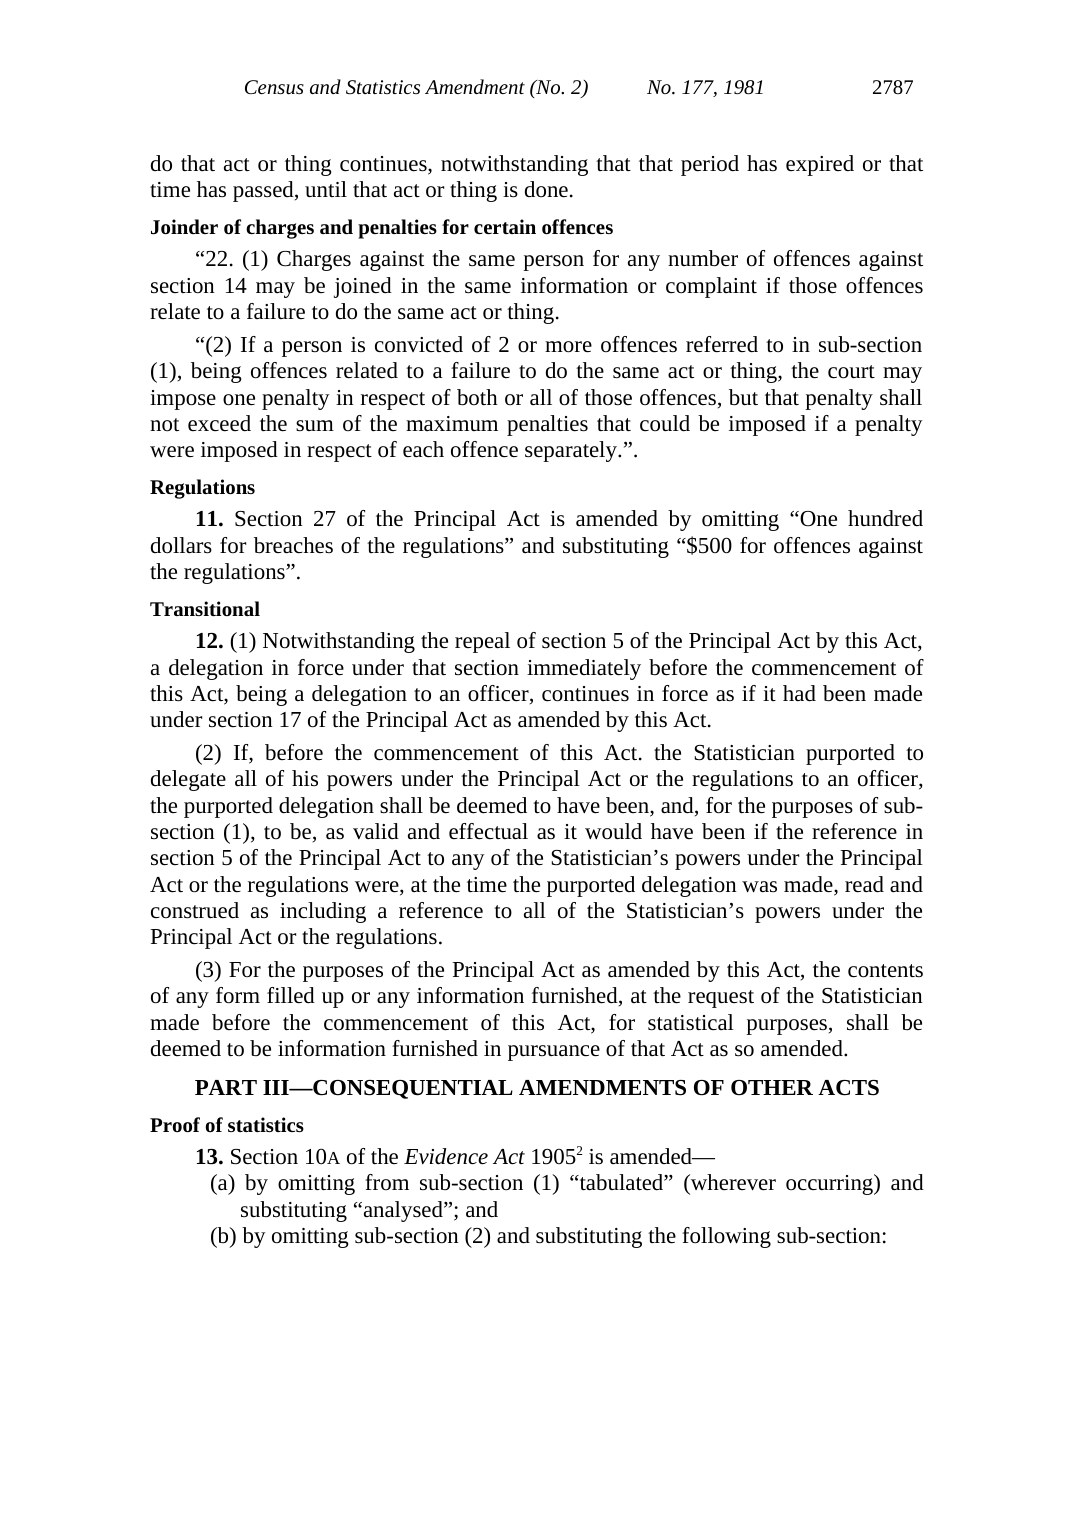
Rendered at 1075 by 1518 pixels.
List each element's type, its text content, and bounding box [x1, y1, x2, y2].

text PART III—CONSEQUENTIAL AMENDMENTS OF OTHER ACTS [150, 1074, 925, 1100]
text (2) If, before the commencement of this Act. the Statistician purported to delegate all of his powers under the Principal Act or the regulations to an officer, the purported delegation shall be deemed to have been, and, for the purposes of sub-section (1), to be, as valid and effectual as it would have been if the reference in section 5 of the Principal Act to any of the Statistician’s powers under the Principal Act or the regulations were, at the time the purported delegation was made, read and construed as including a reference to all of the Statistician’s powers under the Principal Act or the regulations. [150, 739, 925, 950]
text 13. Section 10a of the Evidence Act 19052 is amended— [150, 1143, 925, 1169]
text Joinder of charges and penalties for certain offences [150, 215, 925, 239]
text “22. (1) Charges against the same person for any number of offences against section 14 may be joined in the same information or complaint if those offences relate to a failure to do the same act or thing. [150, 246, 925, 324]
text (b) by omitting sub-section (2) and substituting the following sub-section: [210, 1222, 925, 1248]
text Transitional [150, 597, 925, 621]
text “(2) If a person is convicted of 2 or more offences referred to in sub-section (1), being offences related to a failure to do the same act or thing, the court may impose one penalty in respect of both or all of those offences, but that penalty shall not exceed the sum of the maximum penalties that could be imposed if a penalty were imposed in respect of each offence separately.”. [150, 331, 925, 463]
text Regulations [150, 475, 925, 499]
text (a) by omitting from sub-section (1) “tabulated” (wherever occurring) and substituting “analysed”; and [210, 1169, 925, 1222]
text (3) For the purposes of the Principal Act as amended by this Act, the contents of any form filled up or any information furnished, at the request of the Statistician made before the commencement of this Act, for statistical purposes, shall be deemed to be information furnished in pursuance of that Act as so amended. [150, 956, 925, 1061]
text do that act or thing continues, notwithstanding that that period has expired or that time has passed, until that act or thing is done. [150, 150, 925, 203]
text 12. (1) Notwithstanding the repeal of section 5 of the Principal Act by this Act, a delegation in force under that section immediately before the commencement of this Act, being a delegation to an officer, continues in force as if it had been made under section 17 of the Principal Act as amended by this Act. [150, 627, 925, 733]
text 11. Section 27 of the Principal Act is amended by omitting “One hundred dollars for breaches of the regulations” and substituting “$500 for offences against the regulations”. [150, 505, 925, 584]
text Proof of statistics [150, 1113, 925, 1137]
